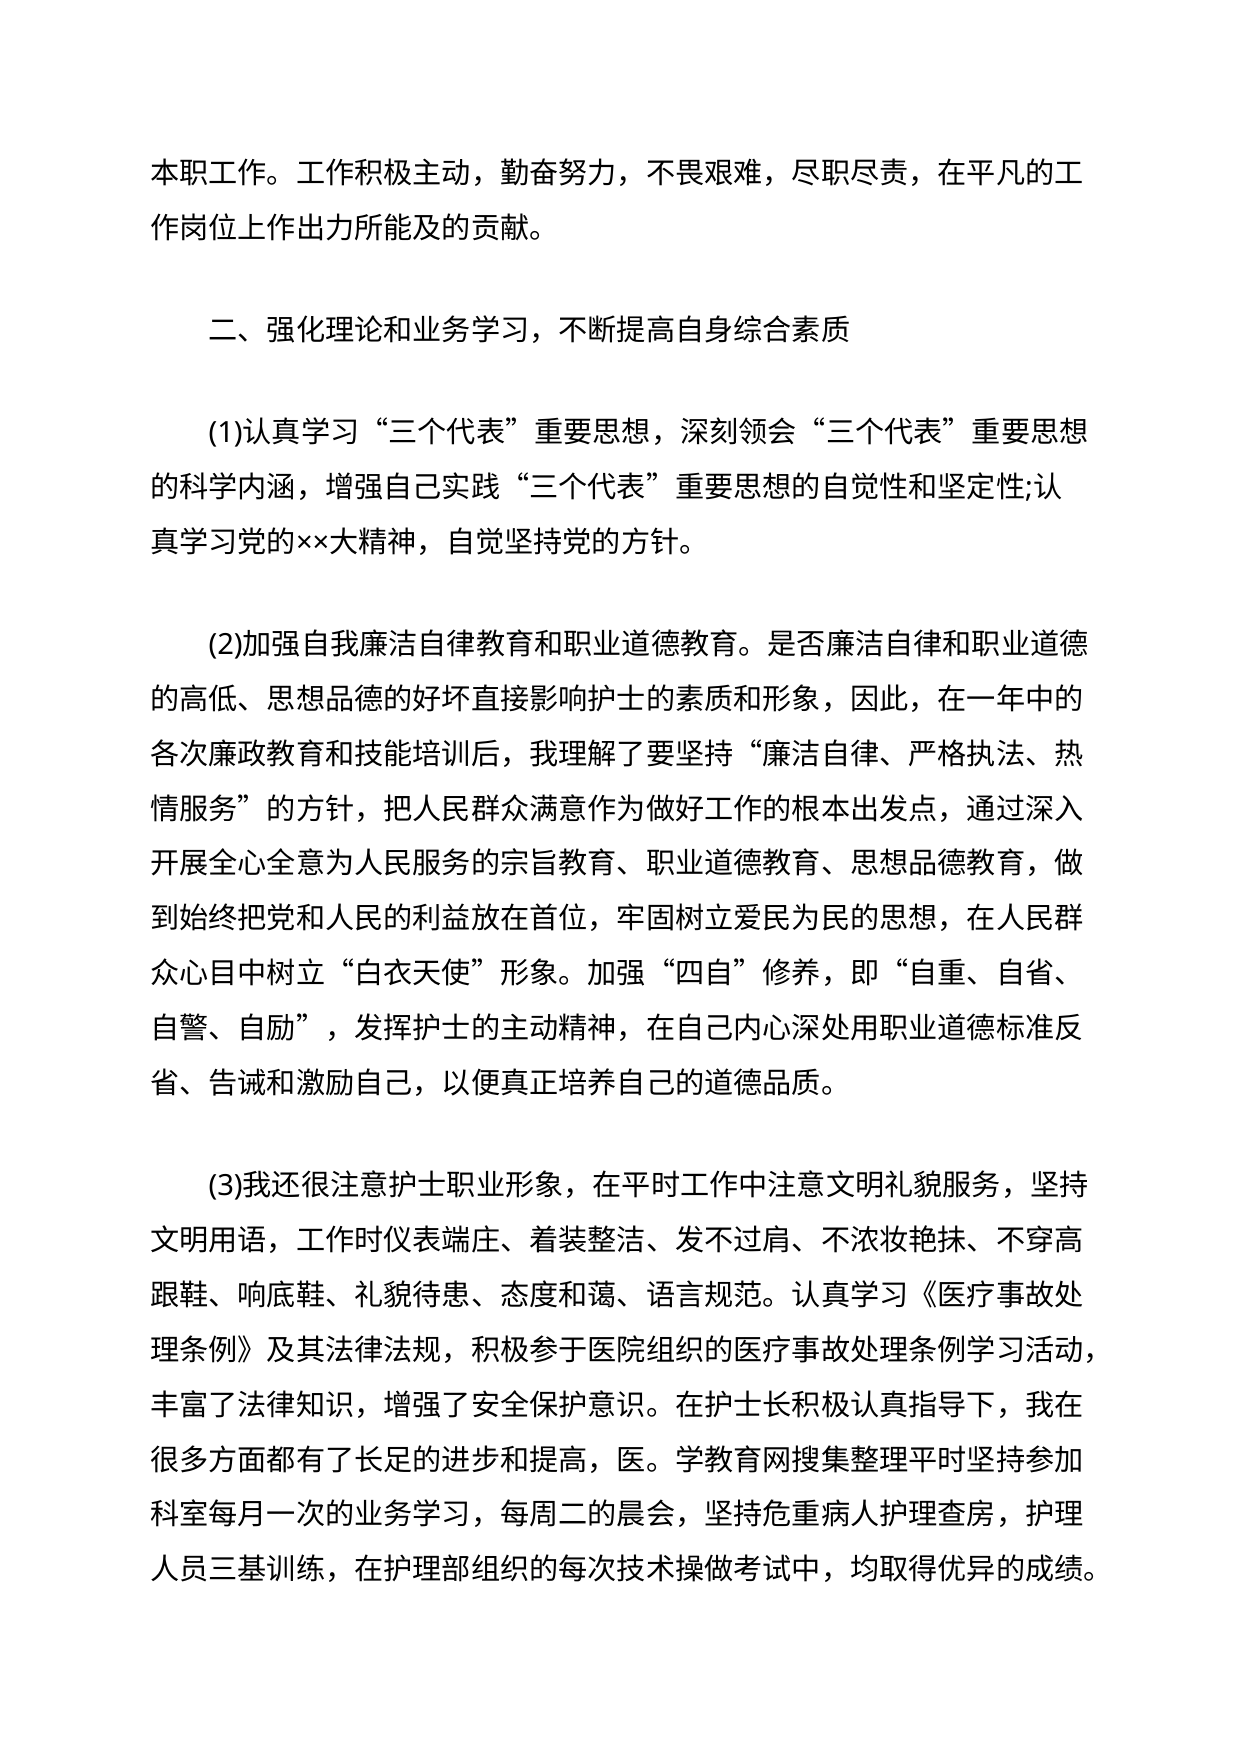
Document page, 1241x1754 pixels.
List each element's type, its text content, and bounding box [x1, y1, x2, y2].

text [150, 150, 1090, 247]
text (2)加强自我廉洁自律教育和职业道德教育。是否廉洁自律和职业道德的高低、思想品德的好坏直接影响护士的素质和形象，因此，在一年中的各次廉政教育和技能培训后，我理解了要坚持“廉洁自律、严格执法、热情服务”的方针，把人民群众满意作为做好工作的根本出发点，通过深入开展全心全意为人民服务的宗旨教育、职业道德教育、思想品德教育，做到始终把党和人民的利益放在首位，牢固树立爱民为民的思想，在人民群众心目中树立“白衣天使”形象。加强“四自”修养，即“自重、自省、自警、自励”，发挥护士的主动精神，在自己内心深处用职业道德标准反省、告诫和激励自己，以便真正培养自己的道德品质。 [150, 620, 1090, 1102]
text 二、强化理论和业务学习，不断提高自身综合素质 [150, 307, 1090, 349]
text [150, 1161, 1090, 1588]
text (1)认真学习“三个代表”重要思想，深刻领会“三个代表”重要思想的科学内涵，增强自己实践“三个代表”重要思想的自觉性和坚定性;认真学习党的××大精神，自觉坚持党的方针。 [150, 408, 1090, 561]
